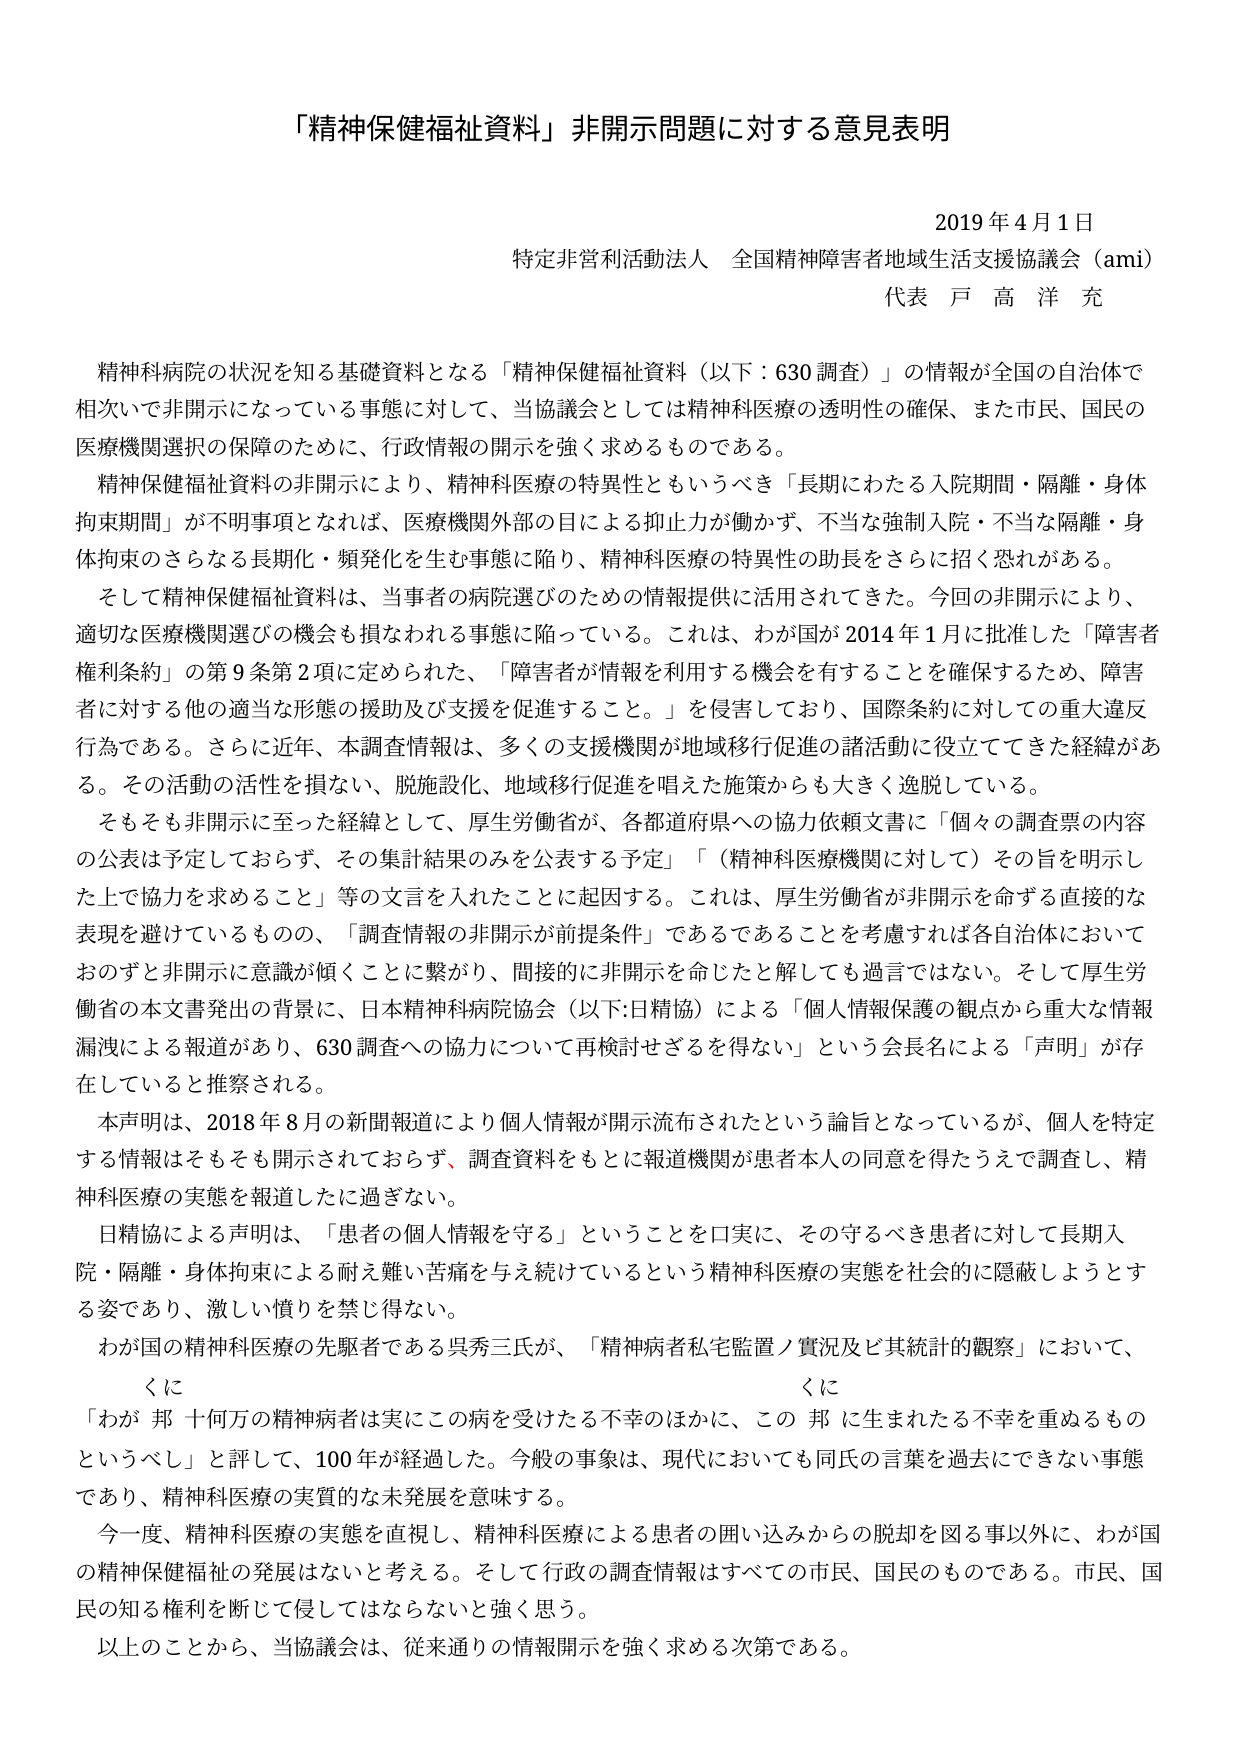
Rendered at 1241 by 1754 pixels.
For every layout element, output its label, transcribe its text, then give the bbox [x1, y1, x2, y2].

text 精神科病院の状況を知る基礎資料となる「精神保健福祉資料（以下：630調査）」の情報が全国の自治体で相次いで非開示になっている事態に対して、当協議会としては精神科医療の透明性の確保、また市民、国民の医療機関選択の保障のために、行政情報の開示を強く求めるものである。 [75, 352, 1165, 464]
text 特定非営利活動法人 全国精神障害者地域生活支援協議会（ami） [75, 239, 1165, 277]
text わが国の精神科医療の先駆者である呉秀三氏が、「精神病者私宅監置ノ實況及ビ其統計的觀察」において、「わが十何万の精神病者は実にこの病を受けたる不幸のほかに、このに生まれたる不幸を重ぬるものというべし」と評して、100年が経過した。今般の事象は、現代においても同氏の言葉を過去にできない事態であり、精神科医療の実質的な未発展を意味する。 [75, 1327, 1165, 1514]
text 今一度、精神科医療の実態を直視し、精神科医療による患者の囲い込みからの脱却を図る事以外に、わが国の精神保健福祉の発展はないと考える。そして行政の調査情報はすべての市民、国民のものである。市民、国民の知る権利を断じて侵してはならないと強く思う。 [75, 1514, 1165, 1627]
text 2019年4月1日 [75, 202, 1165, 239]
text 本声明は、2018年8月の新聞報道により個人情報が開示流布されたという論旨となっているが、個人を特定する情報はそもそも開示されておらず、調査資料をもとに報道機関が患者本人の同意を得たうえで調査し、精神科医療の実態を報道したに過ぎない。 [75, 1102, 1165, 1214]
text 「精神保健福祉資料」非開示問題に対する意見表明 [75, 89, 1165, 164]
text 以上のことから、当協議会は、従来通りの情報開示を強く求める次第である。 [75, 1627, 1165, 1664]
text そもそも非開示に至った経緯として、厚生労働省が、各都道府県への協力依頼文書に「個々の調査票の内容の公表は予定しておらず、その集計結果のみを公表する予定」「（精神科医療機関に対して）その旨を明示した上で協力を求めること」等の文言を入れたことに起因する。これは、厚生労働省が非開示を命ずる直接的な表現を避けているものの、「調査情報の非開示が前提条件」であるであることを考慮すれば各自治体においておのずと非開示に意識が傾くことに繋がり、間接的に非開示を命じたと解しても過言ではない。そして厚生労働省の本文書発出の背景に、日本精神科病院協会（以下:日精協）による「個人情報保護の観点から重大な情報漏洩による報道があり、630調査への協力について再検討せざるを得ない」という会長名による「声明」が存在していると推察される。 [75, 802, 1165, 1102]
text 代表 戸 高 洋 充 [75, 277, 1165, 314]
text 日精協による声明は、「患者の個人情報を守る」ということを口実に、その守るべき患者に対して長期入院・隔離・身体拘束による耐え難い苦痛を与え続けているという精神科医療の実態を社会的に隠蔽しようとする姿であり、激しい憤りを禁じ得ない。 [75, 1214, 1165, 1327]
text そして精神保健福祉資料は、当事者の病院選びのための情報提供に活用されてきた。今回の非開示により、適切な医療機関選びの機会も損なわれる事態に陥っている。これは、わが国が2014年1月に批准した「障害者権利条約」の第9条第2項に定められた、「障害者が情報を利用する機会を有することを確保するため、障害者に対する他の適当な形態の援助及び支援を促進すること。」を侵害しており、国際条約に対しての重大違反行為である。さらに近年、本調査情報は、多くの支援機関が地域移行促進の諸活動に役立ててきた経緯がある。その活動の活性を損ない、脱施設化、地域移行促進を唱えた施策からも大きく逸脱している。 [75, 577, 1165, 802]
text 精神保健福祉資料の非開示により、精神科医療の特異性ともいうべき「長期にわたる入院期間・隔離・身体拘束期間」が不明事項となれば、医療機関外部の目による抑止力が働かず、不当な強制入院・不当な隔離・身体拘束のさらなる長期化・頻発化を生む事態に陥り、精神科医療の特異性の助長をさらに招く恐れがある。 [75, 464, 1165, 577]
